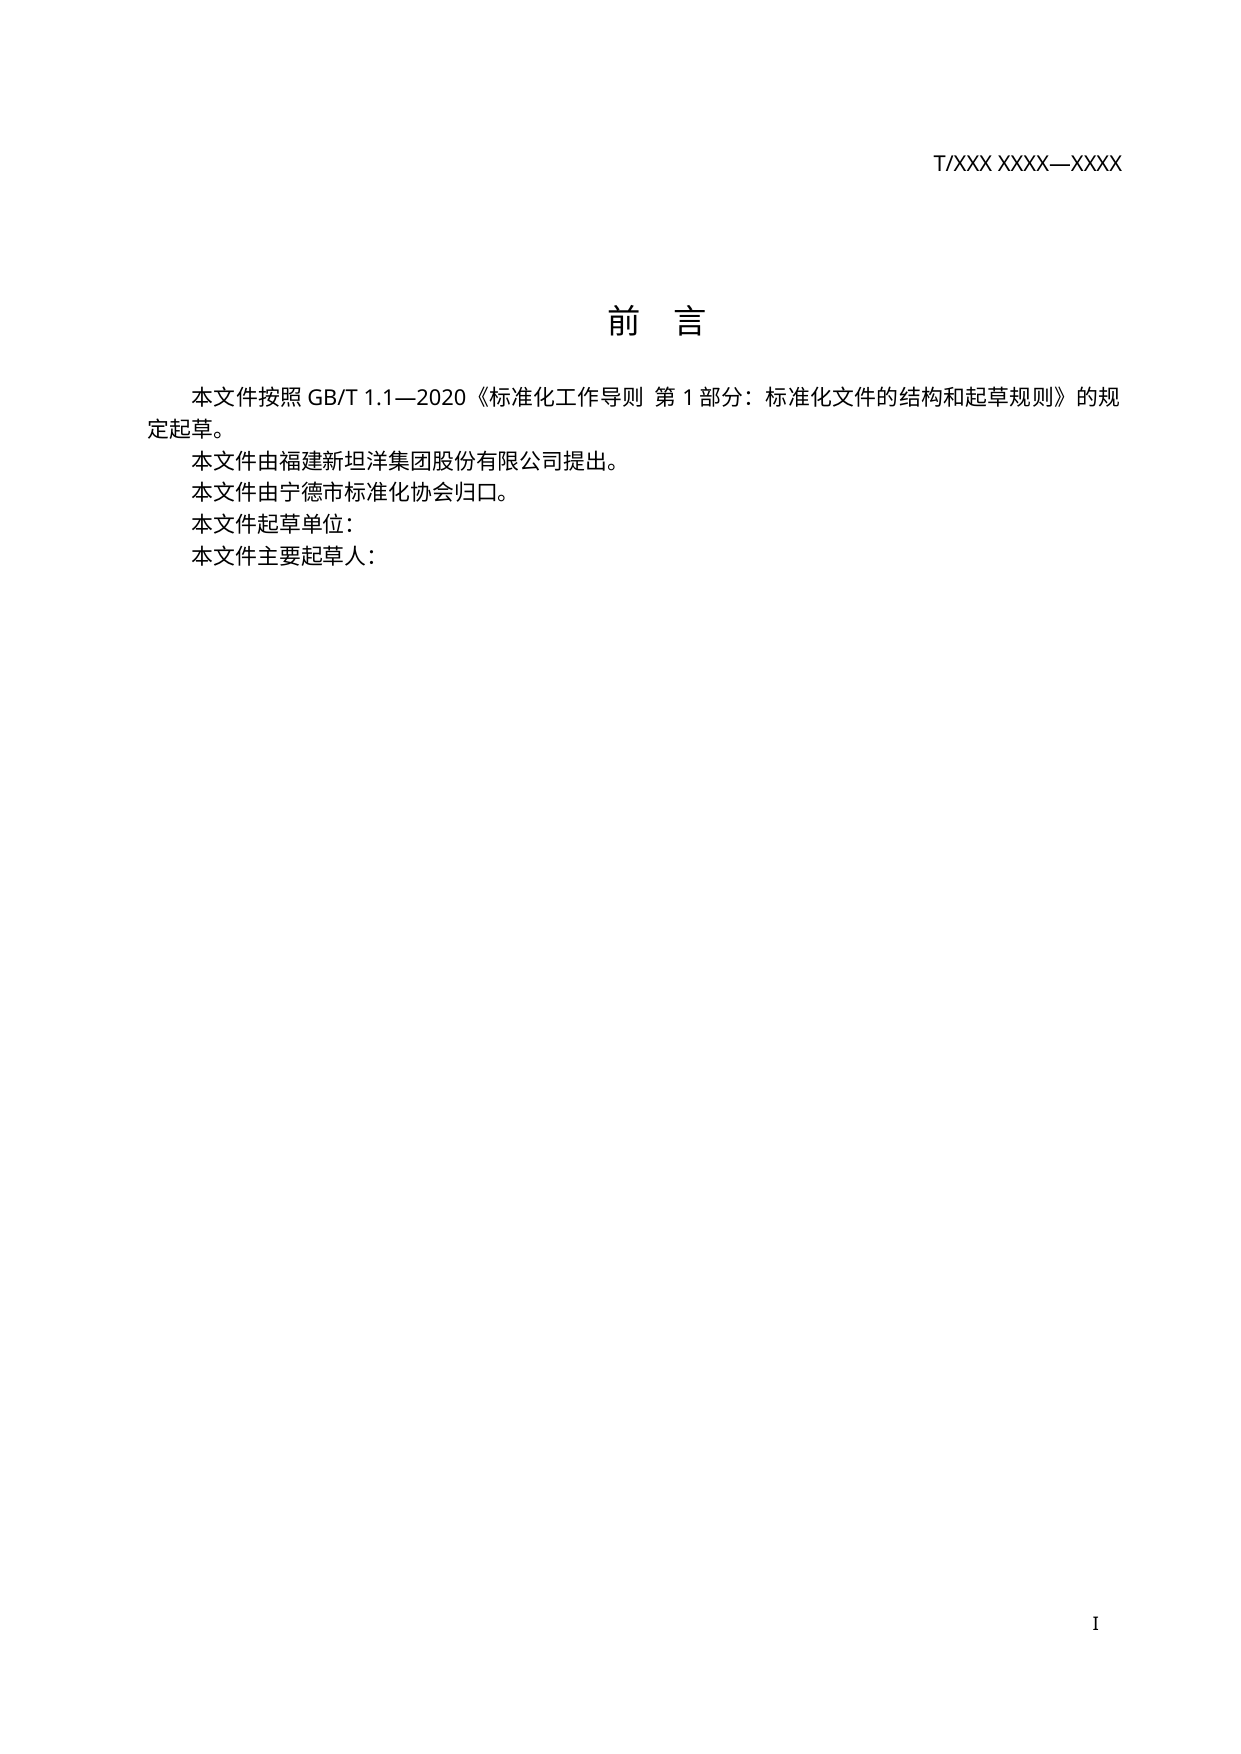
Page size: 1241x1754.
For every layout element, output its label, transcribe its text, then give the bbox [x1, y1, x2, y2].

text 本文件由宁德市标准化协会归口。 [148, 475, 1122, 507]
text 本文件由福建新坦洋集团股份有限公司提出。 [148, 444, 1122, 475]
text 本文件按照GB/T 1.1—2020《标准化工作导则 第1部分：标准化文件的结构和起草规则》的规定起草。 [148, 380, 1122, 444]
text 本文件主要起草人： [148, 539, 1122, 570]
text 前言 [148, 294, 1122, 343]
text 本文件起草单位： [148, 507, 1122, 539]
